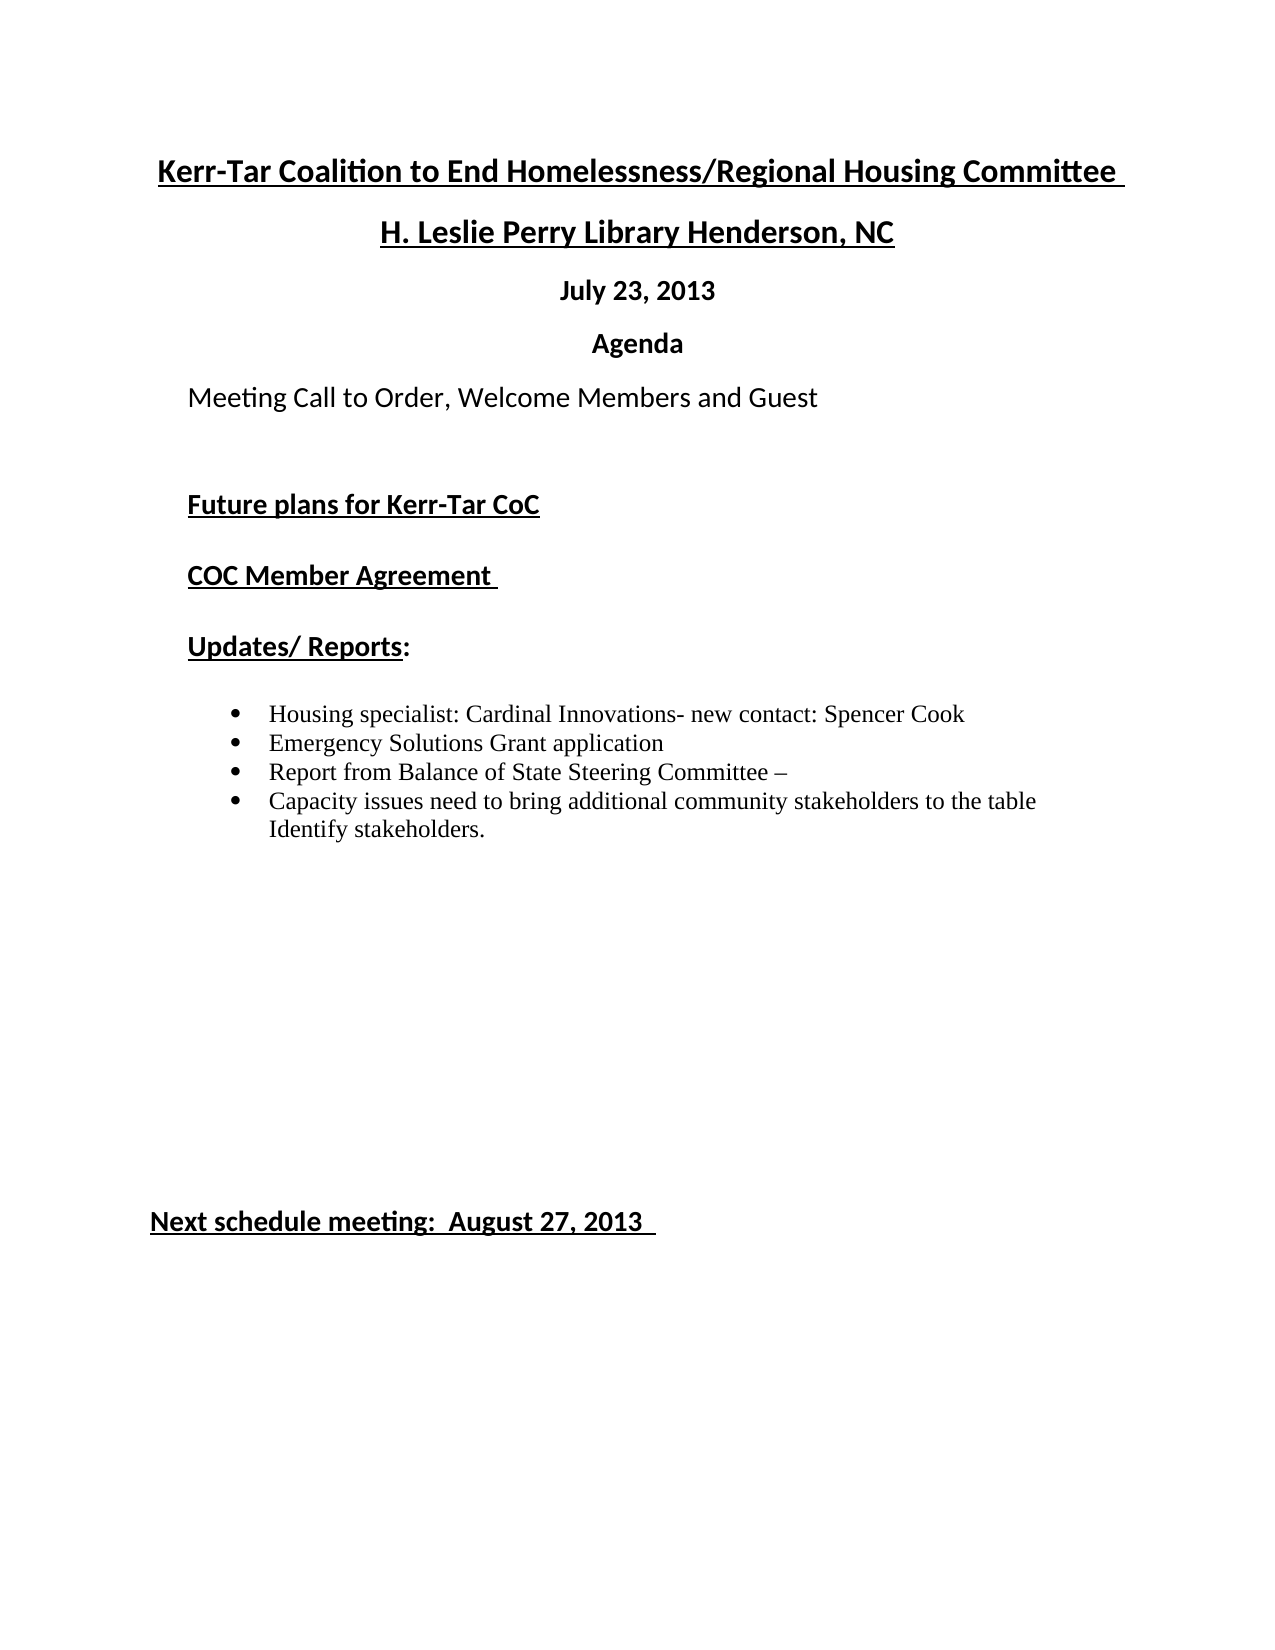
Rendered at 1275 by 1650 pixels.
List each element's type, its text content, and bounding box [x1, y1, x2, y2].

text Kerr-Tar Coalition to End Homelessness/Regional Housing Committee [150, 150, 1125, 191]
list Capacity issues need to bring additional community stakeholders to the table [231, 786, 1125, 814]
text Meeting Call to Order, Welcome Members and Guest [187, 379, 1125, 414]
list Emergency Solutions Grant application [231, 728, 1125, 757]
text Future plans for Kerr-Tar CoC [187, 486, 1125, 521]
text July 23, 2013 [150, 272, 1125, 308]
list Report from Balance of State Steering Committee – [231, 757, 1125, 786]
text Next schedule meeting: August 27, 2013 [150, 1203, 1125, 1239]
text COC Member Agreement [187, 557, 1125, 593]
text H. Leslie Perry Library Henderson, NC [150, 211, 1125, 252]
text Agenda [150, 326, 1125, 361]
list Housing specialist: Cardinal Innovations- new contact: Spencer Cook [231, 699, 1125, 728]
text Updates/ Reports: [187, 628, 1125, 664]
list Identify stakeholders. [269, 814, 1125, 843]
